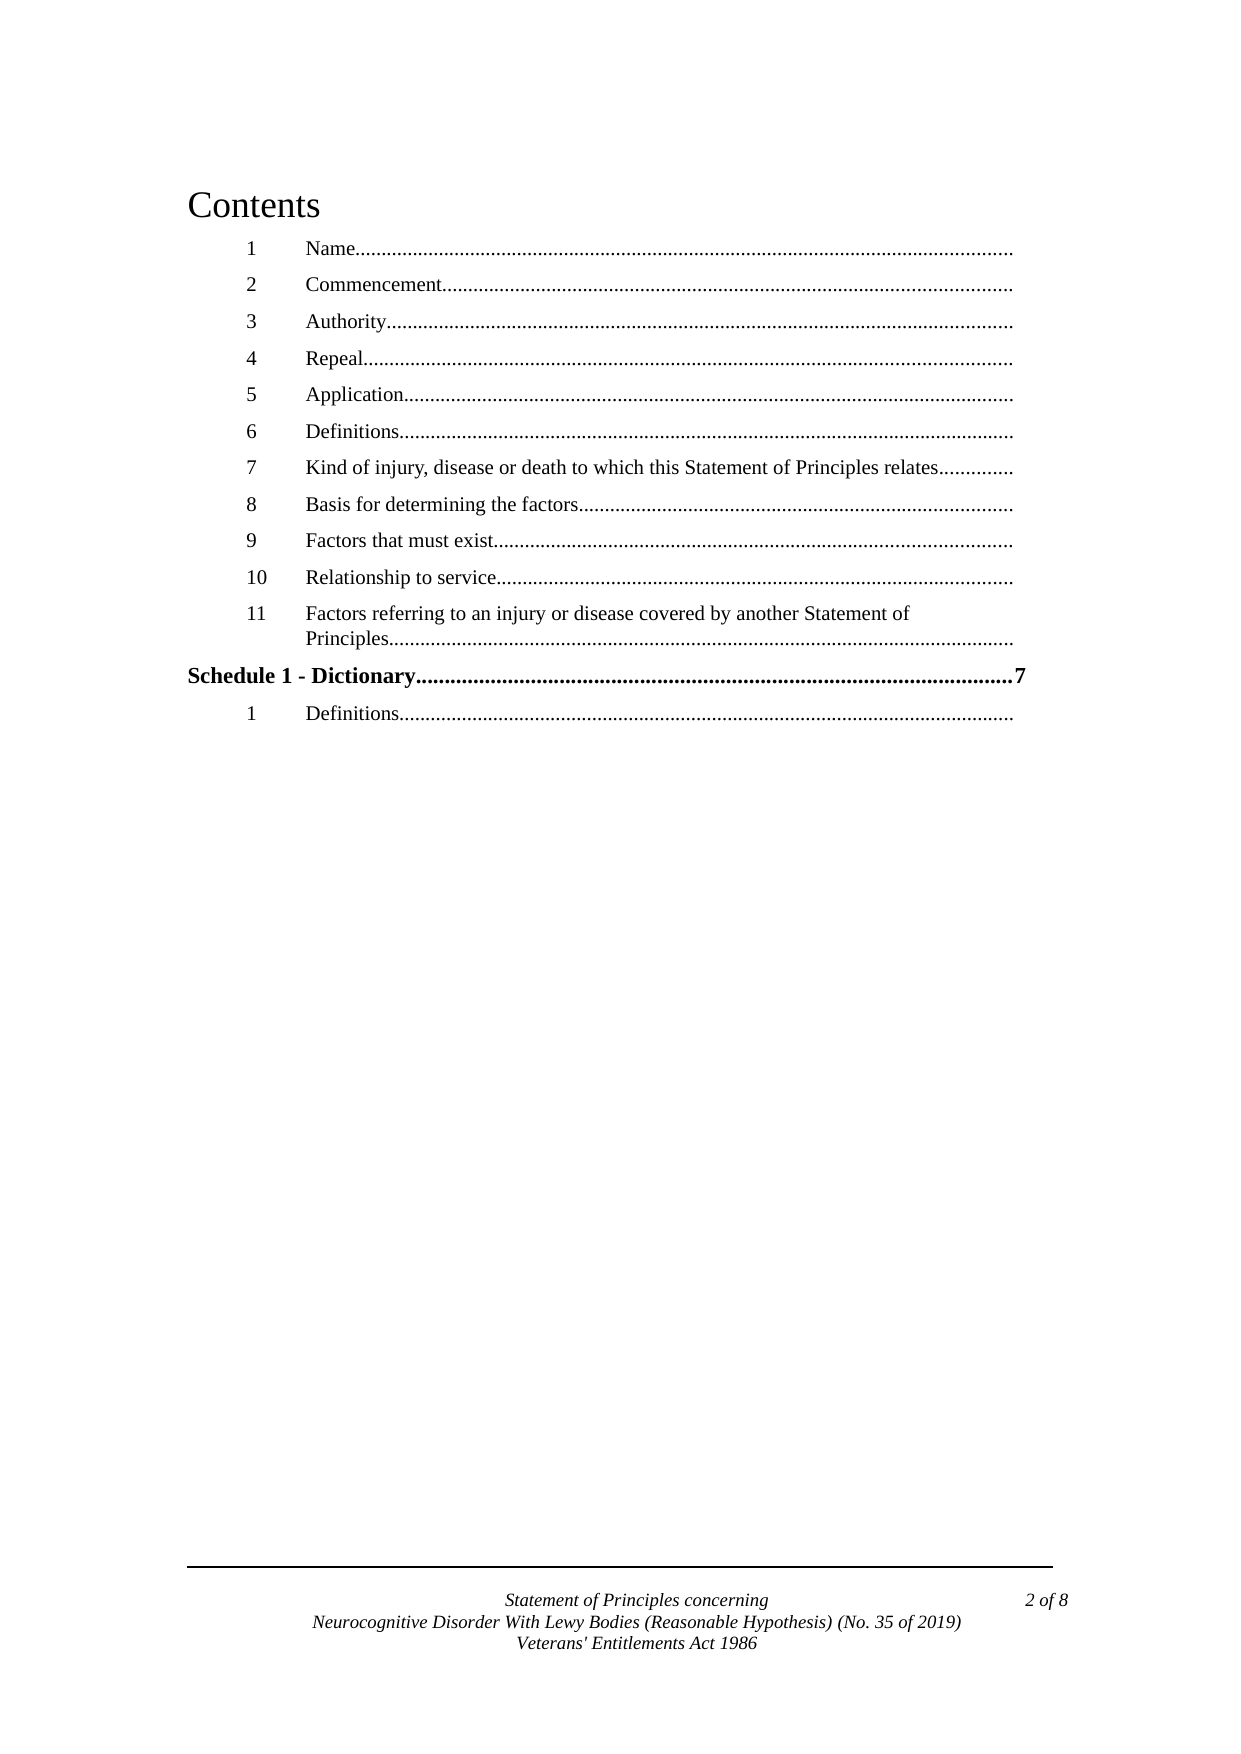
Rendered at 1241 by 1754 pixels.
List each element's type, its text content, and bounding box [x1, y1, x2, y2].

text 9 Factors that must exist 5 [246, 528, 994, 552]
text Schedule 1 - Dictionary 7 [187, 662, 1053, 688]
text 1 Name 3 [246, 236, 994, 260]
text 11 Factors referring to an injury or disease covered by another Statement of Principles 6 [246, 601, 994, 649]
text 6 Definitions 3 [246, 418, 994, 443]
text 10 Relationship to service 5 [246, 565, 994, 589]
text 2 Commencement 3 [246, 272, 994, 296]
text 5 Application 3 [246, 382, 994, 406]
text 3 Authority 3 [246, 309, 994, 333]
text 7 Kind of injury, disease or death to which this Statement of Principles relates 3 [246, 455, 994, 479]
text 1 Definitions 7 [246, 701, 994, 725]
text 4 Repeal 3 [246, 345, 994, 369]
text Contents [187, 192, 1053, 223]
text 8 Basis for determining the factors 5 [246, 492, 994, 516]
